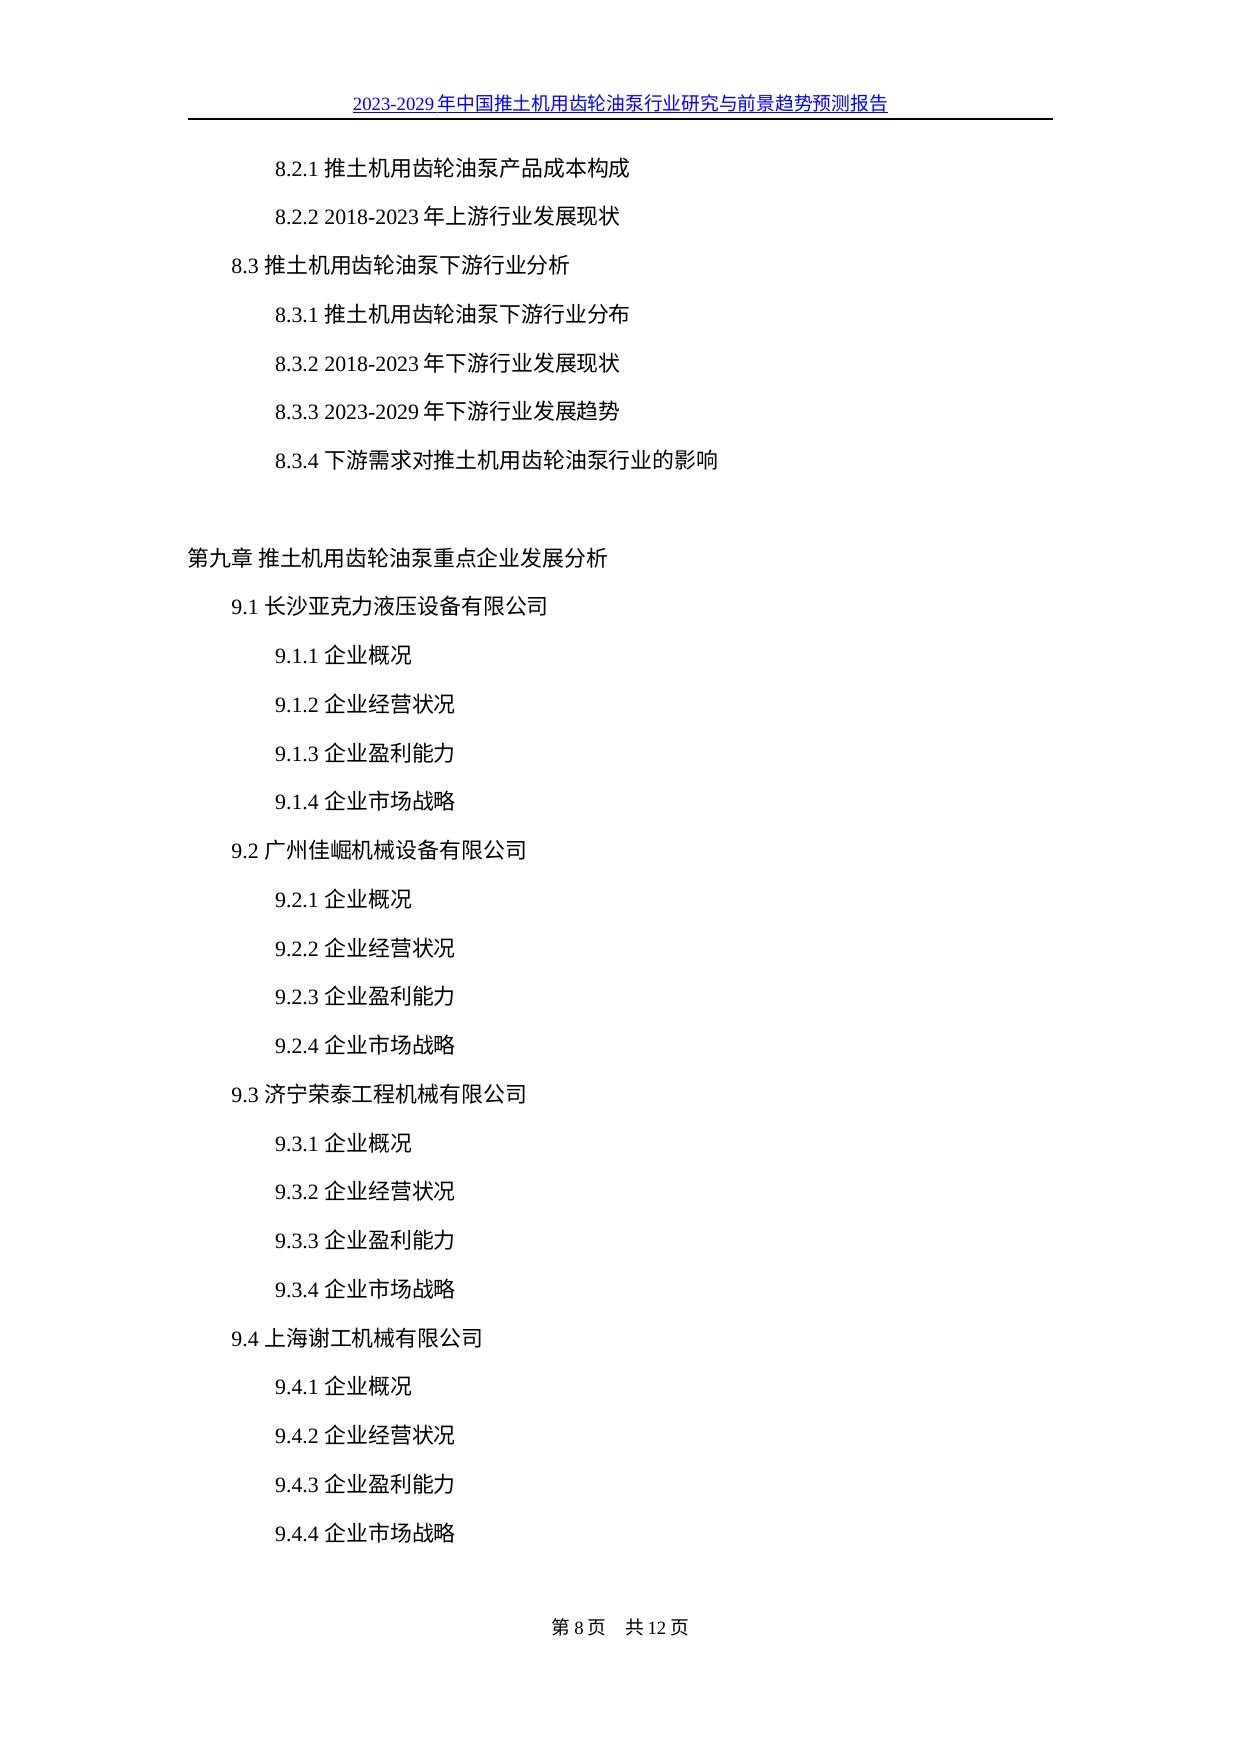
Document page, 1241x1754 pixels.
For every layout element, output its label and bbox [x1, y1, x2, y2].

text [187, 150, 1053, 1548]
